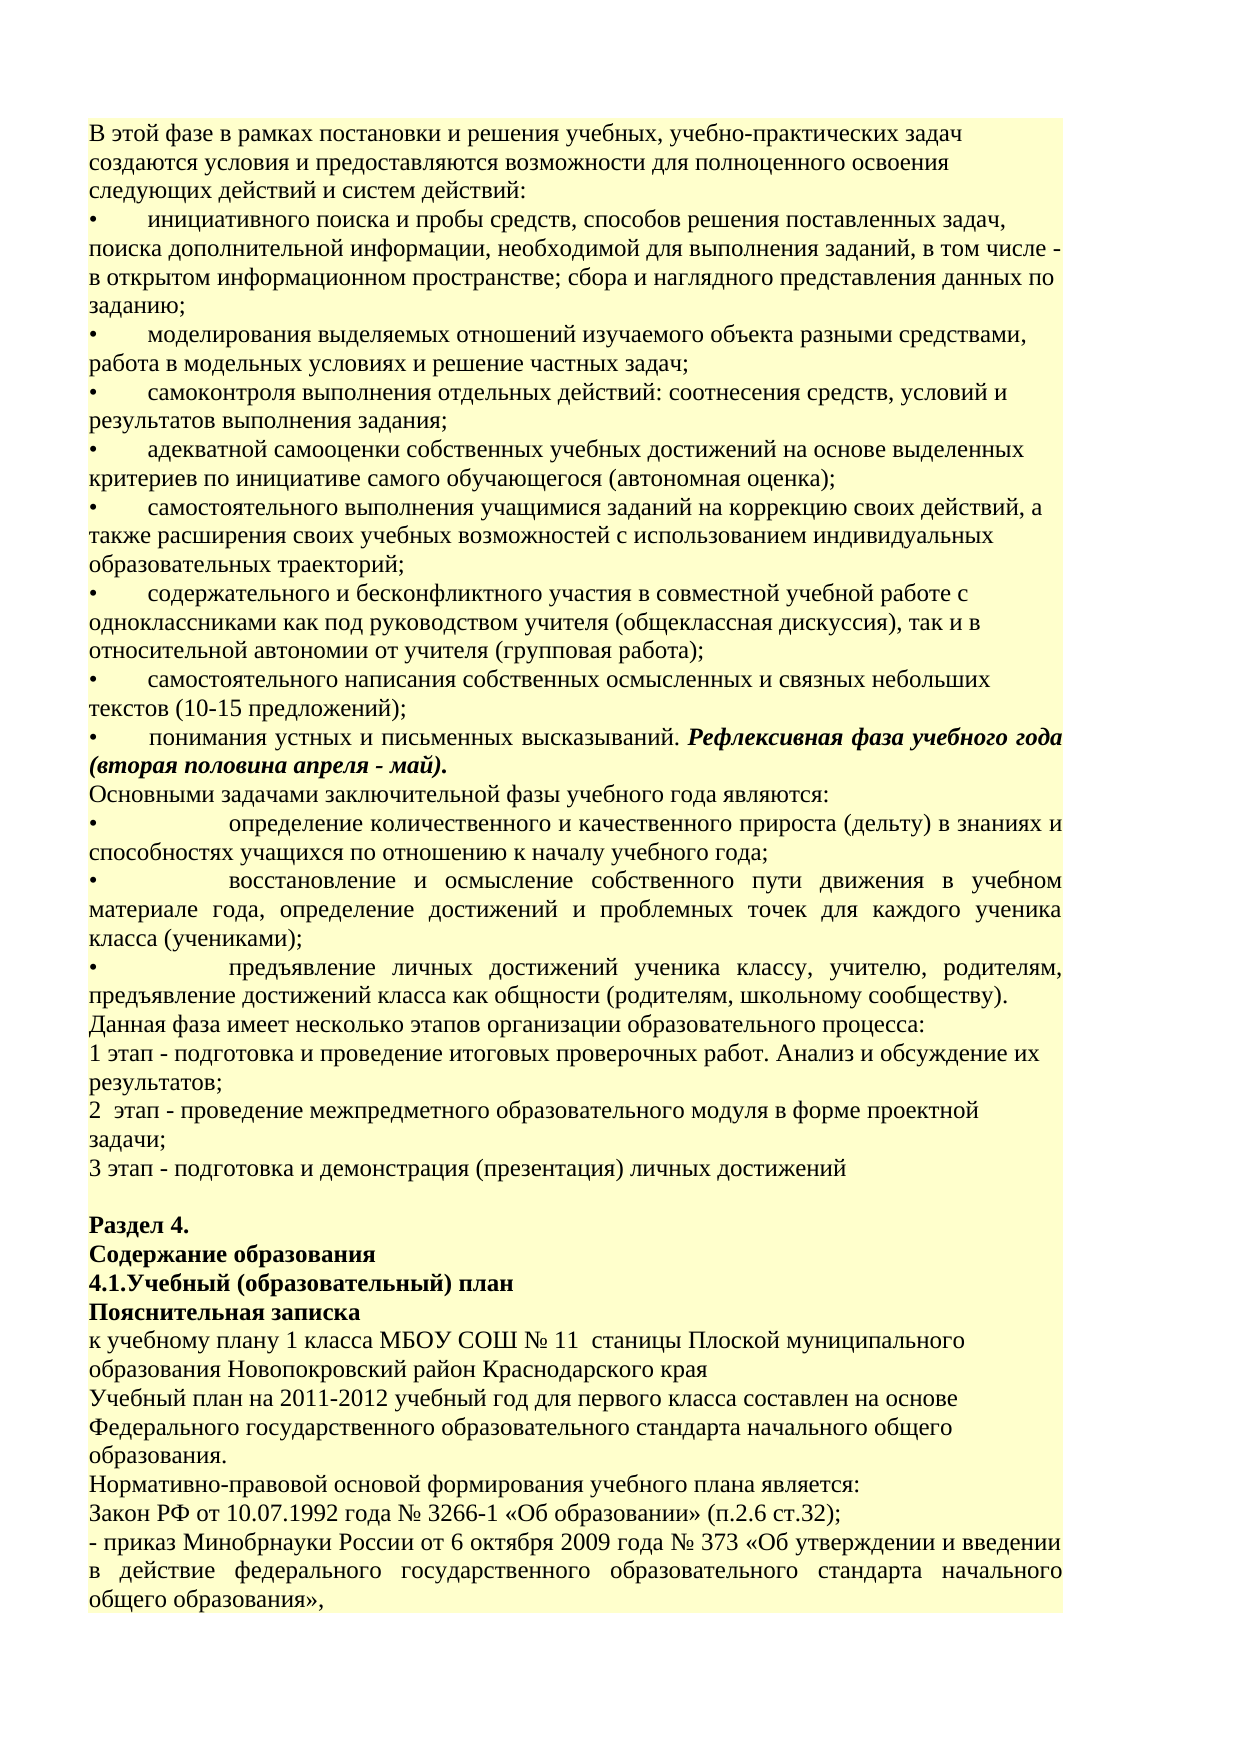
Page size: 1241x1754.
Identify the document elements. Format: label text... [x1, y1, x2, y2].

text 4.1.Учебный (образовательный) план [88, 1268, 1063, 1297]
text Основными задачами заключительной фазы учебного года являются: [88, 779, 1063, 808]
text • определение количественного и качественного прироста (дельту) в знаниях и способностях учащихся по отношению к началу учебного года; [88, 808, 1063, 866]
text • предъявление личных достижений ученика классу, учителю, родителям, предъявление достижений класса как общности (родителям, школьному сообществу). [88, 952, 1063, 1009]
text Содержание образования [88, 1239, 1063, 1268]
text • понимания устных и письменных высказываний. Рефлексивная фаза учебного года (вторая половина апреля - май). [88, 722, 1063, 779]
text Закон РФ от 10.07.1992 года № 3266-1 «Об образовании» (п.2.6 ст.32); [88, 1498, 1063, 1527]
text • инициативного поиска и пробы средств, способов решения поставленных задач, поиска дополнительной информации, необходимой для выполнения заданий, в том числе - в открытом информационном пространстве; сбора и наглядного представления данных по заданию; [88, 204, 1063, 319]
text В этой фазе в рамках постановки и решения учебных, учебно-практических задач создаются условия и предоставляются возможности для полноценного освоения следующих действий и систем действий: [88, 118, 1063, 204]
text Нормативно-правовой основой формирования учебного плана является: [88, 1469, 1063, 1498]
text • самоконтроля выполнения отдельных действий: соотнесения средств, условий и результатов выполнения задания; [88, 377, 1063, 434]
text 2 этап - проведение межпредметного образовательного модуля в форме проектной задачи; [88, 1096, 1063, 1153]
text • адекватной самооценки собственных учебных достижений на основе выделенных критериев по инициативе самого обучающегося (автономная оценка); [88, 434, 1063, 492]
text • самостоятельного выполнения учащимися заданий на коррекцию своих действий, а также расширения своих учебных возможностей с использованием индивидуальных образовательных траекторий; [88, 492, 1063, 578]
text Раздел 4. [88, 1211, 1063, 1239]
text 1 этап - подготовка и проведение итоговых проверочных работ. Анализ и обсуждение их результатов; [88, 1038, 1063, 1096]
text 3 этап - подготовка и демонстрация (презентация) личных достижений [88, 1153, 1063, 1182]
text Данная фаза имеет несколько этапов организации образовательного процесса: [88, 1009, 1063, 1038]
text - приказ Минобрнауки России от 6 октября 2009 года № 373 «Об утверждении и введении в действие федерального государственного образовательного стандарта начального общего образования», [88, 1527, 1063, 1613]
text Учебный план на 2011-2012 учебный год для первого класса составлен на основе Федерального государственного образовательного стандарта начального общего образования. [88, 1383, 1063, 1469]
text Пояснительная записка [88, 1297, 1063, 1326]
text • восстановление и осмысление собственного пути движения в учебном материале года, определение достижений и проблемных точек для каждого ученика класса (учениками); [88, 866, 1063, 952]
text • моделирования выделяемых отношений изучаемого объекта разными средствами, работа в модельных условиях и решение частных задач; [88, 319, 1063, 377]
text к учебному плану 1 класса МБОУ СОШ № 11 станицы Плоской муниципального образования Новопокровский район Краснодарского края [88, 1326, 1063, 1383]
text • самостоятельного написания собственных осмысленных и связных небольших текстов (10-15 предложений); [88, 664, 1063, 722]
text • содержательного и бесконфликтного участия в совместной учебной работе с одноклассниками как под руководством учителя (общеклассная дискуссия), так и в относительной автономии от учителя (групповая работа); [88, 578, 1063, 664]
